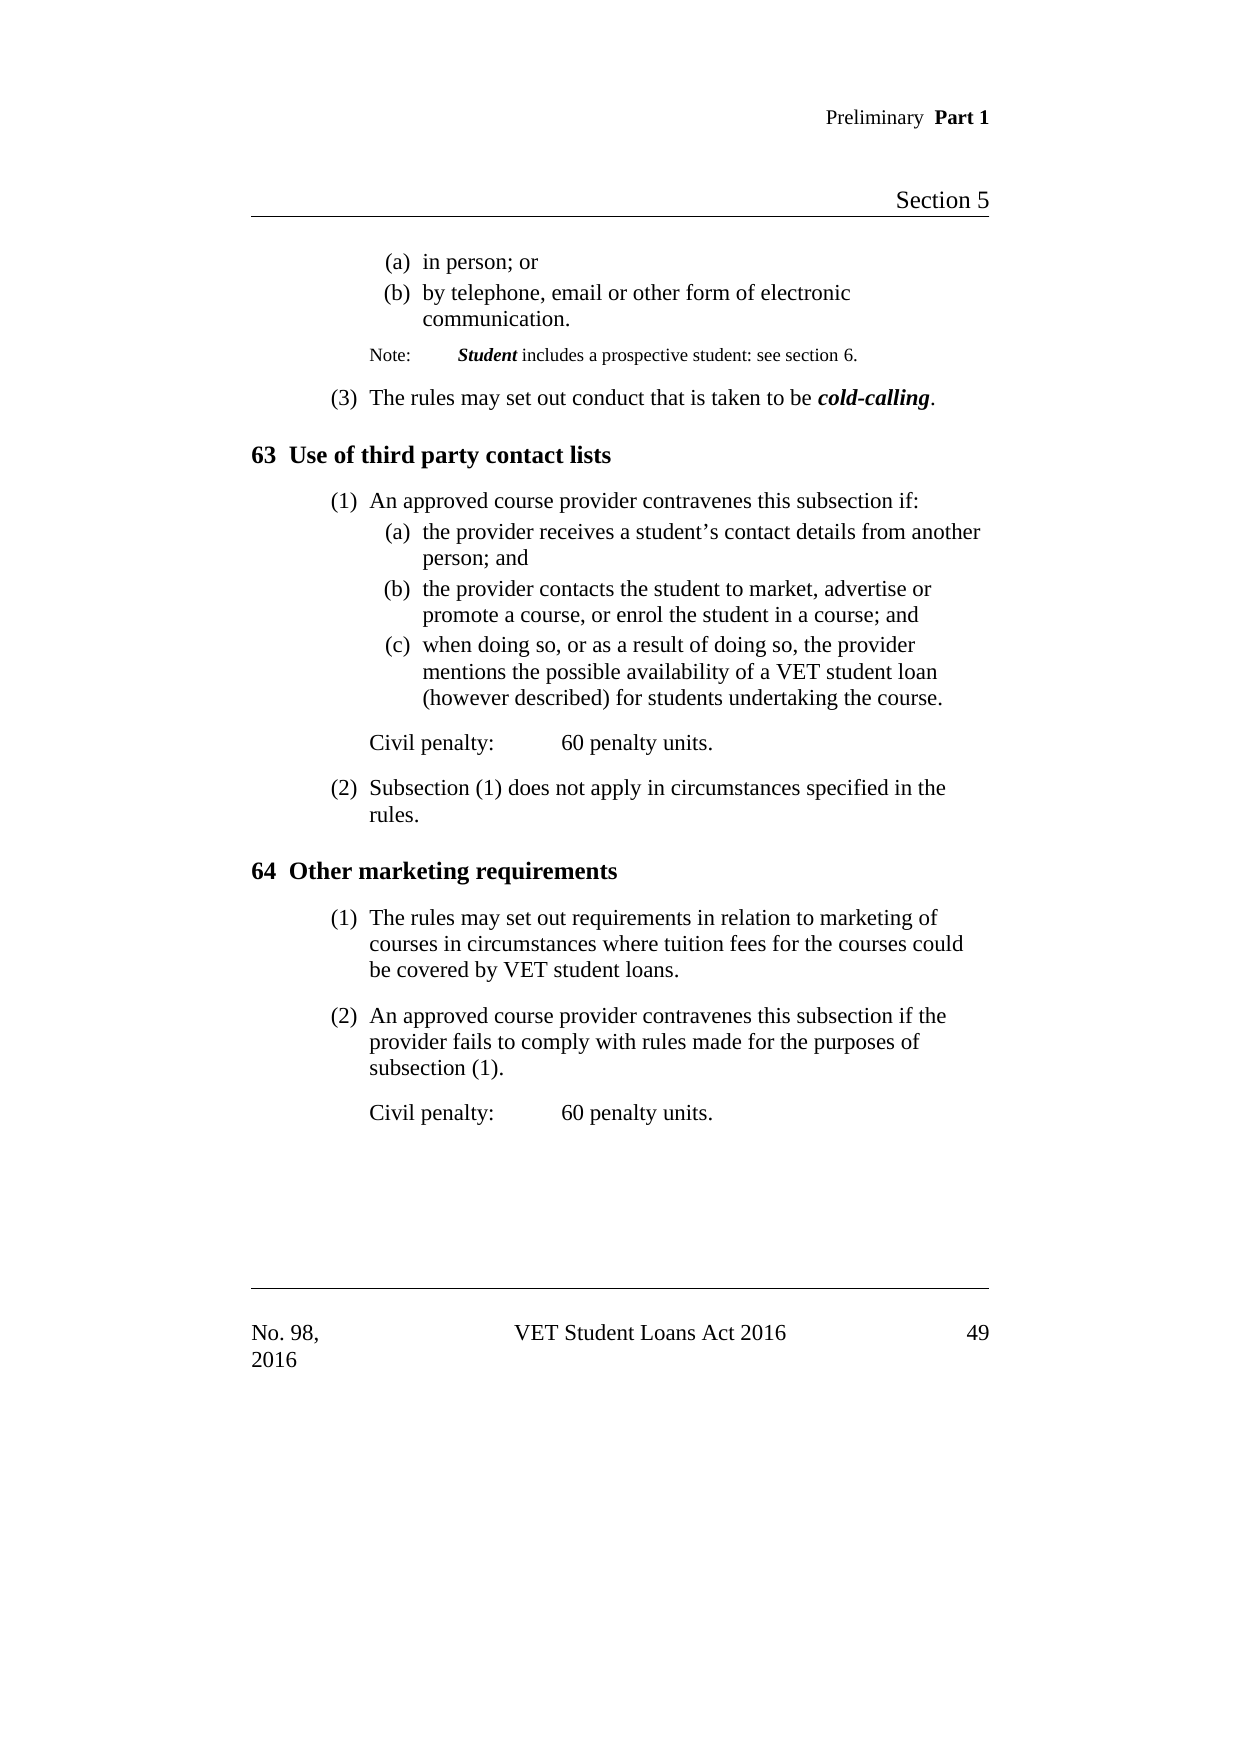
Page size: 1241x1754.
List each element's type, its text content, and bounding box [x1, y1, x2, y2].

text (b) the provider contacts the student to market, advertise or promote a course, or enrol the student in a course; and [251, 575, 989, 627]
text (a) the provider receives a student’s contact details from another person; and [251, 518, 989, 571]
text (2) An approved course provider contravenes this subsection if the provider fails to comply with rules made for the purposes of subsection (1). [251, 1002, 989, 1081]
text (a) in person; or [251, 248, 989, 274]
text (b) by telephone, email or other form of electronic communication. [251, 278, 989, 331]
text Civil penalty: 60 penalty units. [369, 729, 989, 756]
text 64 Other marketing requirements [251, 856, 989, 885]
text (2) Subsection (1) does not apply in circumstances specified in the rules. [251, 774, 989, 827]
text (1) The rules may set out requirements in relation to marketing of courses in circumstances where tuition fees for the courses could be covered by VET student loans. [251, 904, 989, 983]
text (c) when doing so, or as a result of doing so, the provider mentions the possible availability of a VET student loan (however described) for students undertaking the course. [251, 632, 989, 711]
text Civil penalty: 60 penalty units. [369, 1099, 989, 1126]
text 63 Use of third party contact lists [251, 440, 989, 468]
text (3) The rules may set out conduct that is taken to be cold-calling. [251, 384, 989, 411]
text Note: Student includes a prospective student: see section 6. [369, 344, 989, 366]
text (1) An approved course provider contravenes this subsection if: [251, 487, 989, 514]
